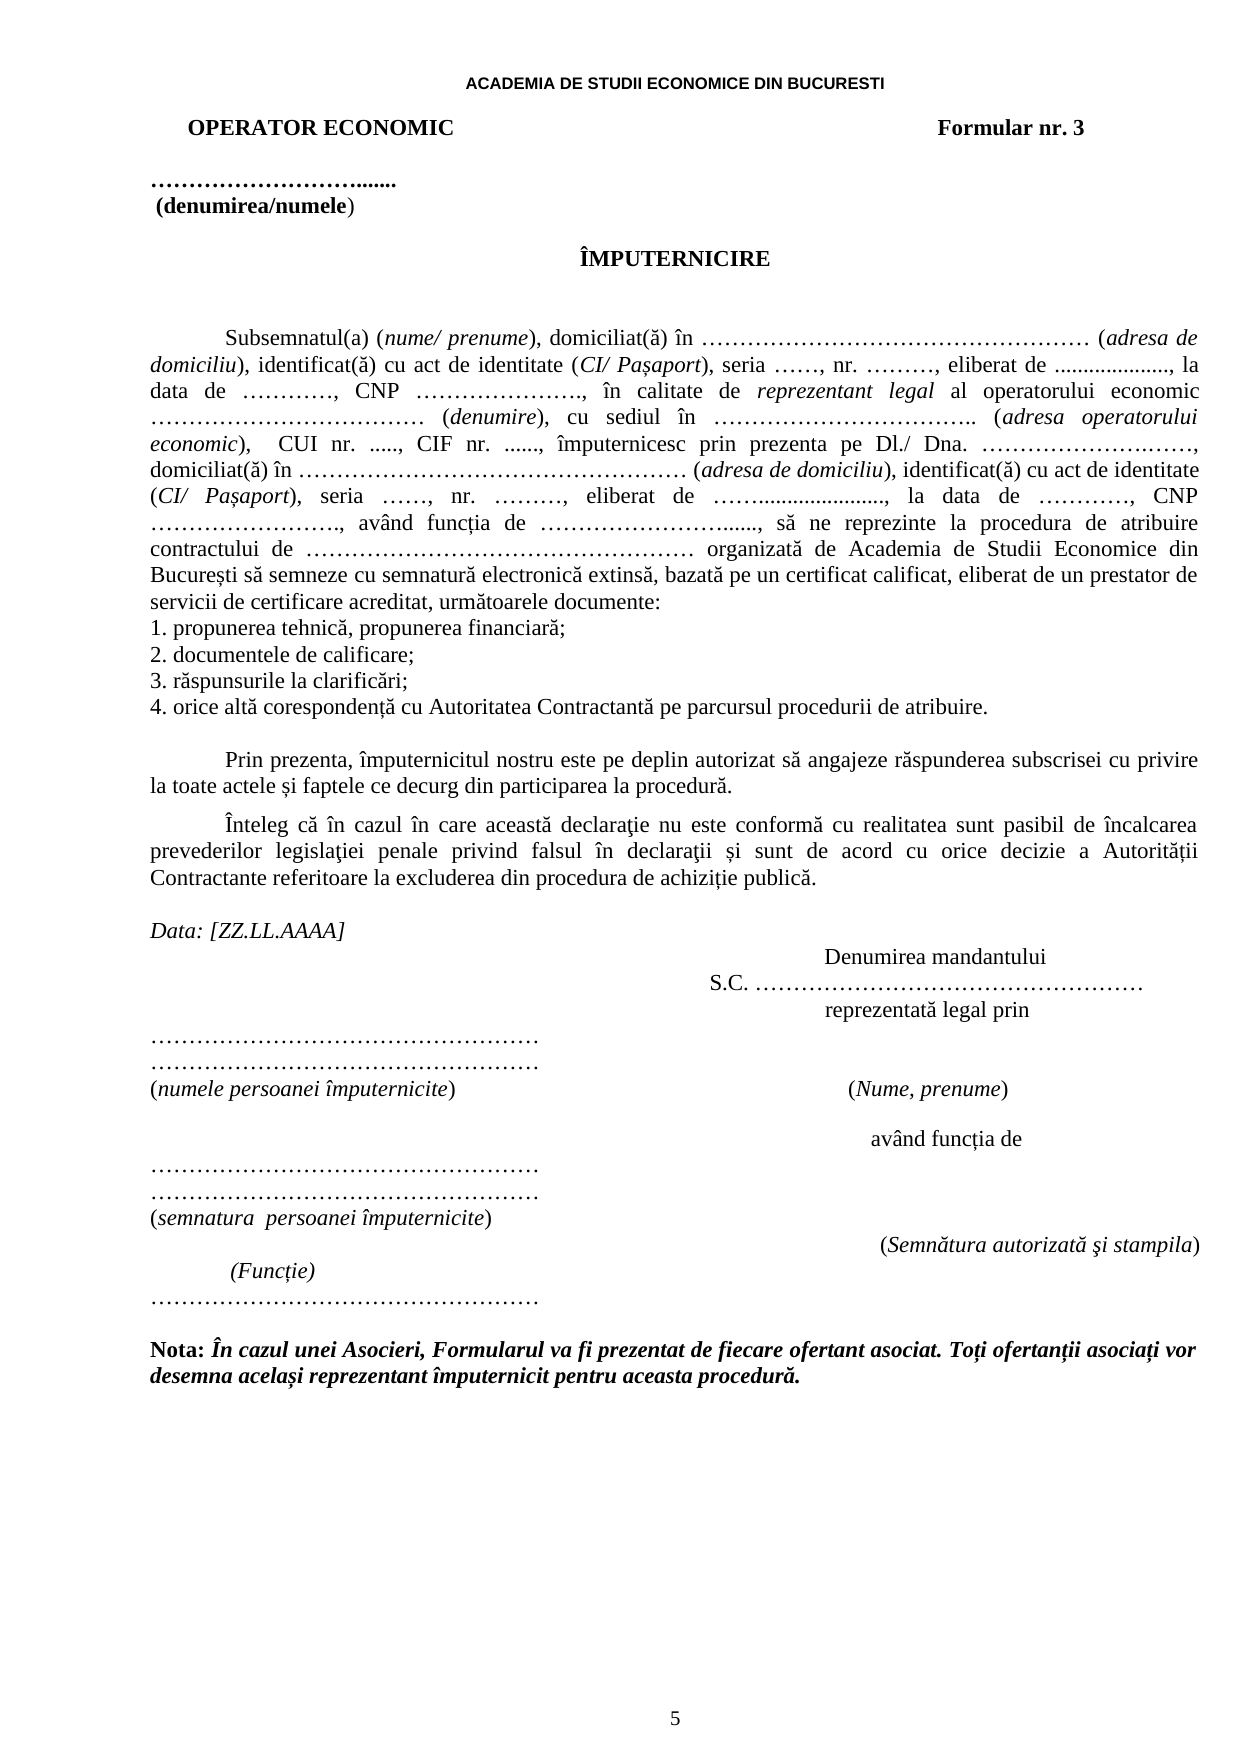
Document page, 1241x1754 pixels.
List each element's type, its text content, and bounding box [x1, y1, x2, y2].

text Nota: În cazul unei Asocieri, Formularul va fi prezentat de fiecare ofertant asociat. Toți ofertanții asociați vor desemna același reprezentant împuternicit pentru aceasta procedură. [150, 1336, 1200, 1389]
text (Funcție) [150, 1257, 1200, 1283]
text Denumirea mandantului S.C. …………………………………………… [150, 943, 1200, 996]
text 2. documentele de calificare; [150, 641, 1200, 667]
text …………………………………………… …………………………………………… [150, 1022, 1200, 1075]
text Subsemnatul(a) (nume/ prenume), domiciliat(ă) în …………………………………………… (adresa de domiciliu), identificat(ă) cu act de identitate (CI/ Pașaport), seria ……, nr. ………, eliberat de ...................., la data de …………, CNP …………………., în calitate de reprezentant legal al operatorului economic ……………………………… (denumire), cu sediul în …………………………….. (adresa operatorului economic), CUI nr. ....., CIF nr. ......, împuternicesc prin prezenta pe Dl./ Dna. ………………….……, domiciliat(ă) în …………………………………………… (adresa de domiciliu), identificat(ă) cu act de identitate (CI/ Pașaport), seria ……, nr. ………, eliberat de ……......................, la data de …………, CNP ……………………., având funcția de ……………………......, să ne reprezinte la procedura de atribuire contractului de …………………………………………… organizată de Academia de Studii Economice din București să semneze cu semnatură electronică extinsă, bazată pe un certificat calificat, eliberat de un prestator de servicii de certificare acreditat, următoarele documente: [150, 324, 1200, 614]
text 3. răspunsurile la clarificări; [150, 667, 1200, 693]
text (Semnătura autorizată şi stampila) [150, 1231, 1200, 1257]
text …………………………………………… …………………………………………… [150, 1152, 1200, 1204]
text …………………………………………… [150, 1283, 1200, 1310]
text (denumirea/numele) [150, 193, 1200, 219]
text 4. orice altă corespondență cu Autoritatea Contractantă pe parcursul procedurii de atribuire. [150, 693, 1200, 720]
text Înteleg că în cazul în care această declaraţie nu este conformă cu realitatea sunt pasibil de încalcarea prevederilor legislaţiei penale privind falsul în declaraţii și sunt de acord cu orice decizie a Autorității Contractante referitoare la excluderea din procedura de achiziție publică. [150, 811, 1200, 890]
text ÎMPUTERNICIRE [150, 245, 1200, 272]
text reprezentată legal prin [150, 996, 1200, 1022]
text 1. propunerea tehnică, propunerea financiară; [150, 614, 1200, 641]
text OPERATOR ECONOMIC Formular nr. 3 [150, 113, 1200, 166]
text (semnatura persoanei împuternicite) [150, 1204, 1200, 1231]
text Prin prezenta, împuternicitul nostru este pe deplin autorizat să angajeze răspunderea subscrisei cu privire la toate actele și faptele ce decurg din participarea la procedură. [150, 746, 1200, 799]
text având funcția de [150, 1125, 1200, 1152]
text Data: [ZZ.LL.AAAA] [150, 917, 1200, 943]
text ………………………....... [150, 166, 1200, 193]
text (numele persoanei împuternicite) (Nume, prenume) [150, 1075, 1200, 1101]
